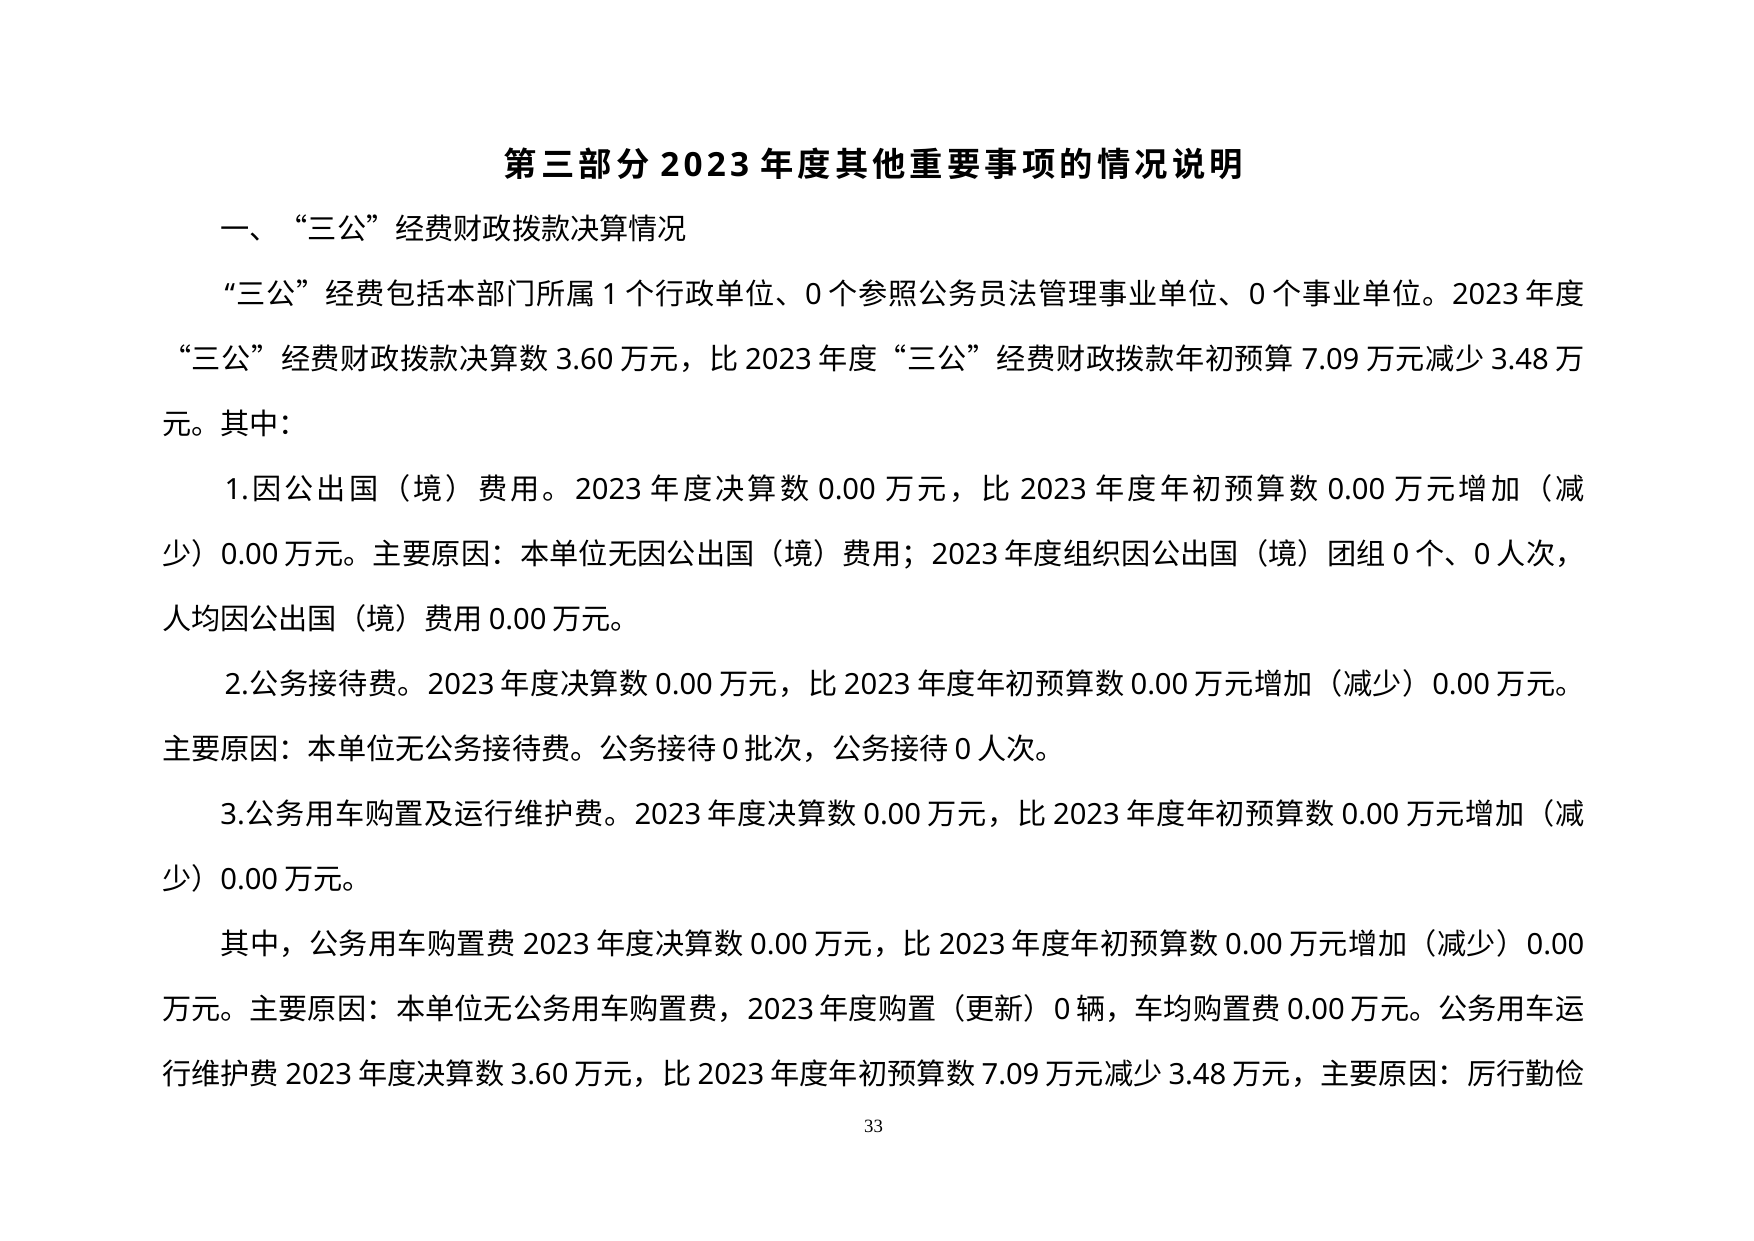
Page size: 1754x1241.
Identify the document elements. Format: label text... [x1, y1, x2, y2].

text 2.公务接待费。2023年度决算数0.00万元，比2023年度年初预算数0.00万元增加（减少）0.00万元。主要原因：本单位无公务接待费。公务接待0批次，公务接待0人次。 [162, 649, 1585, 779]
text 一、“三公”经费财政拨款决算情况 [162, 194, 1585, 259]
text 3.公务用车购置及运行维护费。2023年度决算数0.00万元，比2023年度年初预算数0.00万元增加（减少）0.00万元。 [162, 779, 1585, 909]
text 1.因公出国（境）费用。2023年度决算数0.00万元，比2023年度年初预算数0.00万元增加（减少）0.00万元。主要原因：本单位无因公出国（境）费用；2023年度组织因公出国（境）团组0个、0人次，人均因公出国（境）费用0.00万元。 [162, 454, 1585, 649]
text 第三部分2023年度其他重要事项的情况说明 [162, 129, 1585, 194]
text “三公”经费包括本部门所属1个行政单位、0个参照公务员法管理事业单位、0个事业单位。2023年度“三公”经费财政拨款决算数3.60万元，比2023年度“三公”经费财政拨款年初预算7.09万元减少3.48万元。其中： [162, 259, 1585, 454]
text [162, 909, 1585, 1104]
